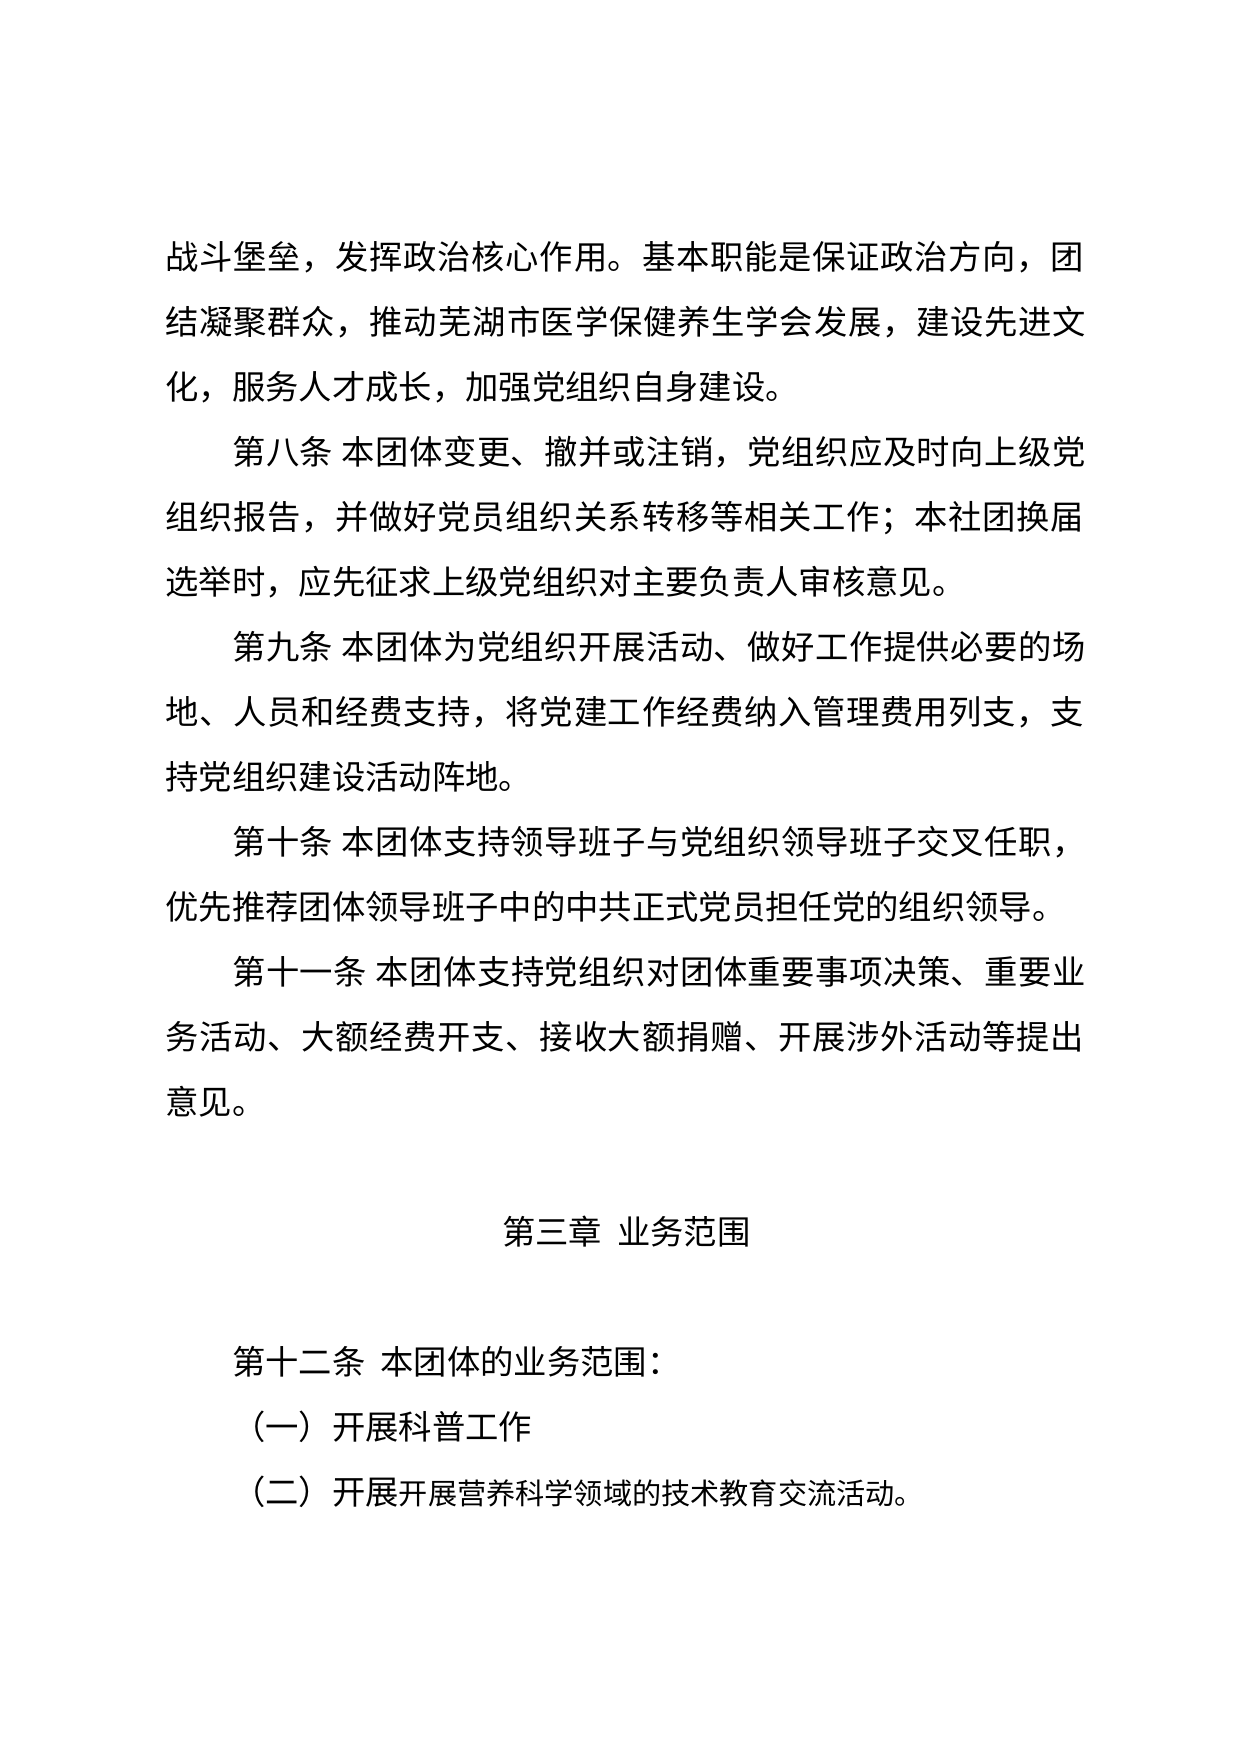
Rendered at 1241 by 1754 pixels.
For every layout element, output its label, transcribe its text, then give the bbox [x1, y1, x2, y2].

text 第九条 本团体为党组织开展活动、做好工作提供必要的场地、人员和经费支持，将党建工作经费纳入管理费用列支，支持党组织建设活动阵地。 [165, 612, 1087, 807]
text （一）开展科普工作 [165, 1392, 1087, 1457]
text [165, 222, 1087, 417]
text 第十二条 本团体的业务范围： [165, 1327, 1087, 1392]
text 第八条 本团体变更、撤并或注销，党组织应及时向上级党组织报告，并做好党员组织关系转移等相关工作；本社团换届选举时，应先征求上级党组织对主要负责人审核意见。 [165, 417, 1087, 612]
text 第三章 业务范围 [165, 1197, 1087, 1262]
text （二）开展开展营养科学领域的技术教育交流活动。 [165, 1457, 1087, 1522]
text 第十一条 本团体支持党组织对团体重要事项决策、重要业务活动、大额经费开支、接收大额捐赠、开展涉外活动等提出意见。 [165, 937, 1087, 1132]
text 第十条 本团体支持领导班子与党组织领导班子交叉任职，优先推荐团体领导班子中的中共正式党员担任党的组织领导。 [165, 807, 1087, 937]
